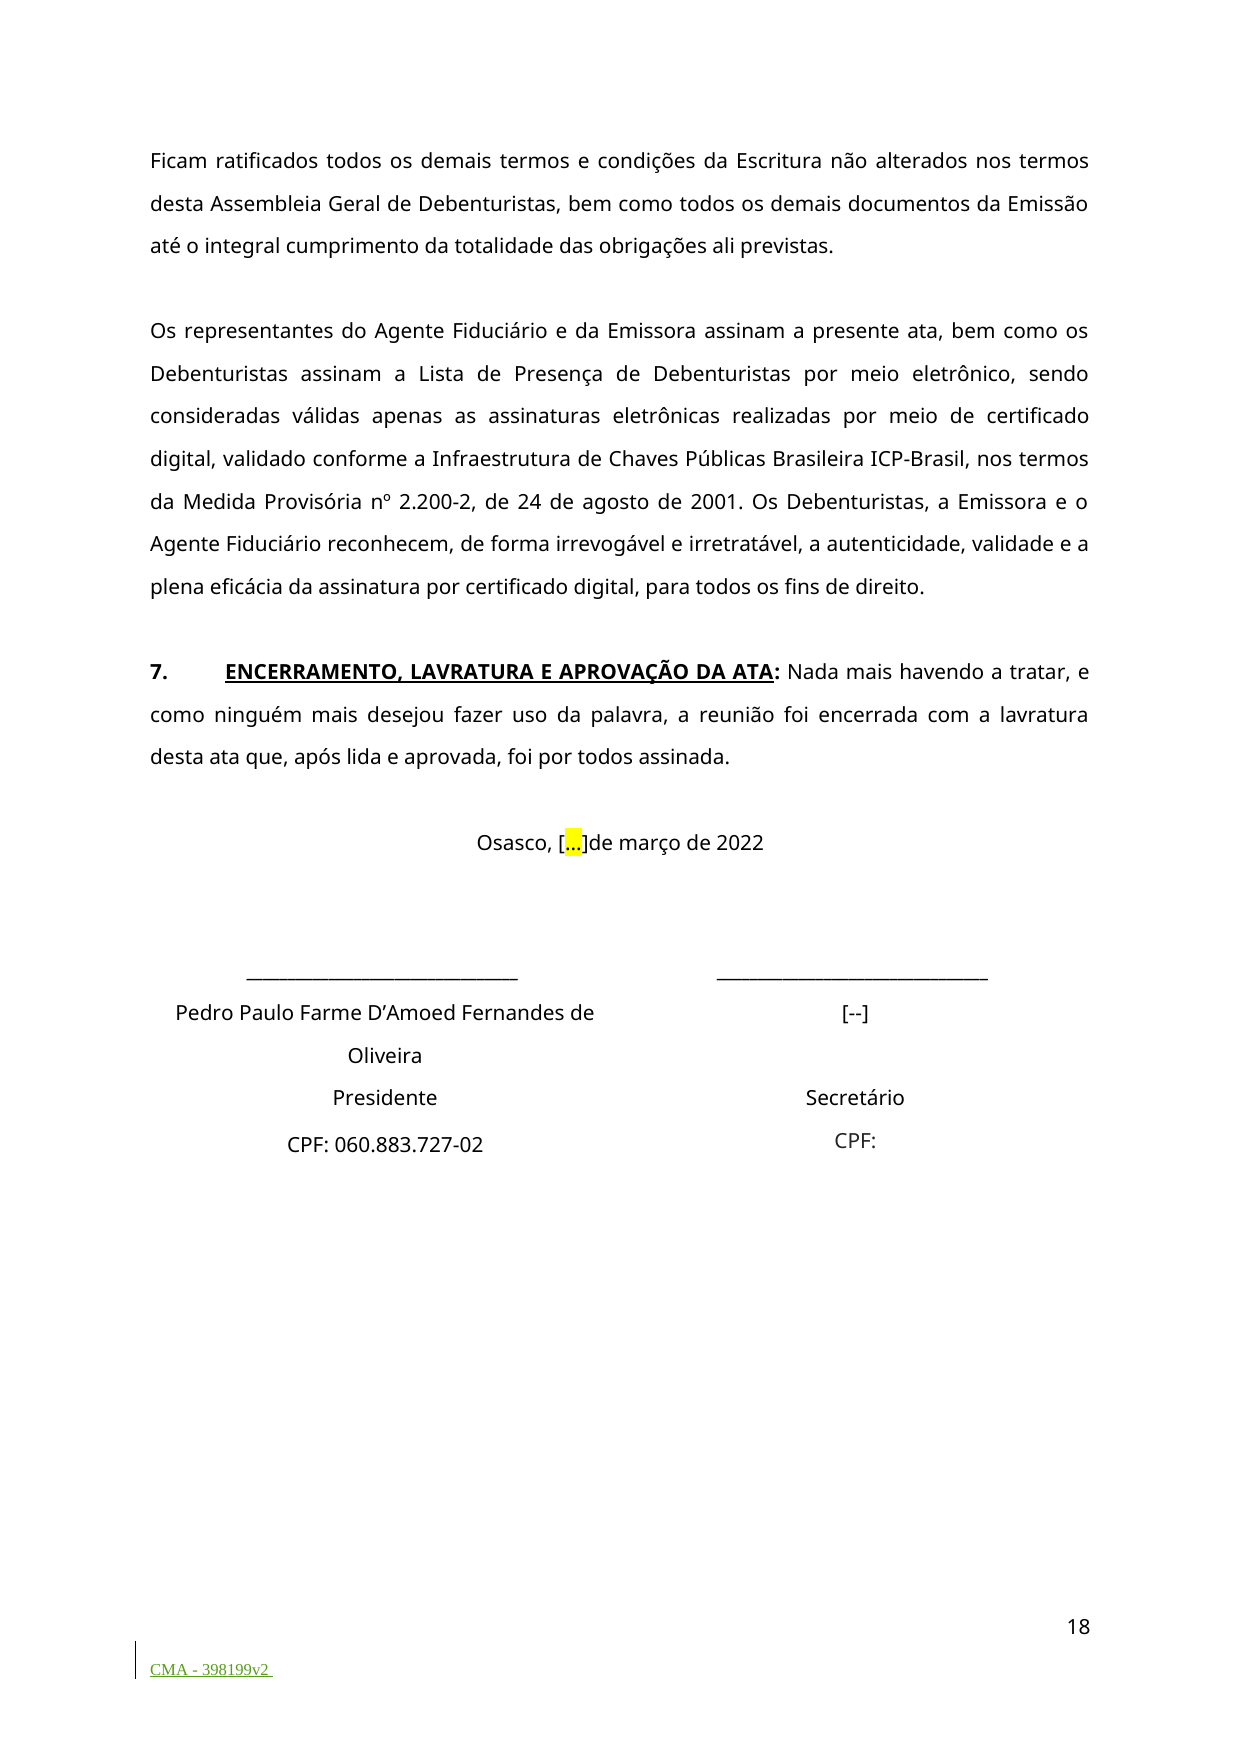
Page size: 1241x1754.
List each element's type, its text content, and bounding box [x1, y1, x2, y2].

text Osasco, [...]de março de 2022 [150, 828, 565, 856]
table_cell [--] [620, 998, 1090, 1083]
text 7. ENCERRAMENTO, LAVRATURA E APROVAÇÃO DA ATA: Nada mais havendo a tratar, e como ninguém mais desejou fazer uso da palavra, a reunião foi encerrada com a lavratura desta ata que, após lida e aprovada, foi por todos assinada. [150, 657, 1090, 771]
text Os representantes do Agente Fiduciário e da Emissora assinam a presente ata, bem como os Debenturistas assinam a Lista de Presença de Debenturistas por meio eletrônico, sendo consideradas válidas apenas as assinaturas eletrônicas realizadas por meio de certificado digital, validado conforme a Infraestrutura de Chaves Públicas Brasileira ICP-Brasil, nos termos da Medida Provisória nº 2.200-2, de 24 de agosto de 2001. Os Debenturistas, a Emissora e o Agente Fiduciário reconhecem, de forma irrevogável e irretratável, a autenticidade, validade e a plena eficácia da assinatura por certificado digital, para todos os fins de direito. [150, 316, 1090, 601]
table_cell Pedro Paulo Farme D’Amoed Fernandes de Oliveira [150, 998, 620, 1083]
table_header _________________________________ [150, 956, 620, 998]
table_header _________________________________ [620, 956, 1090, 998]
table_cell Presidente CPF: 060.883.727-02 [150, 1084, 620, 1200]
text Osasco, [...]de março de 2022 [582, 828, 1090, 856]
text Ficam ratificados todos os demais termos e condições da Escritura não alterados nos termos desta Assembleia Geral de Debenturistas, bem como todos os demais documentos da Emissão até o integral cumprimento da totalidade das obrigações ali previstas. [150, 146, 1090, 260]
table_cell Secretário CPF: [620, 1084, 1090, 1200]
